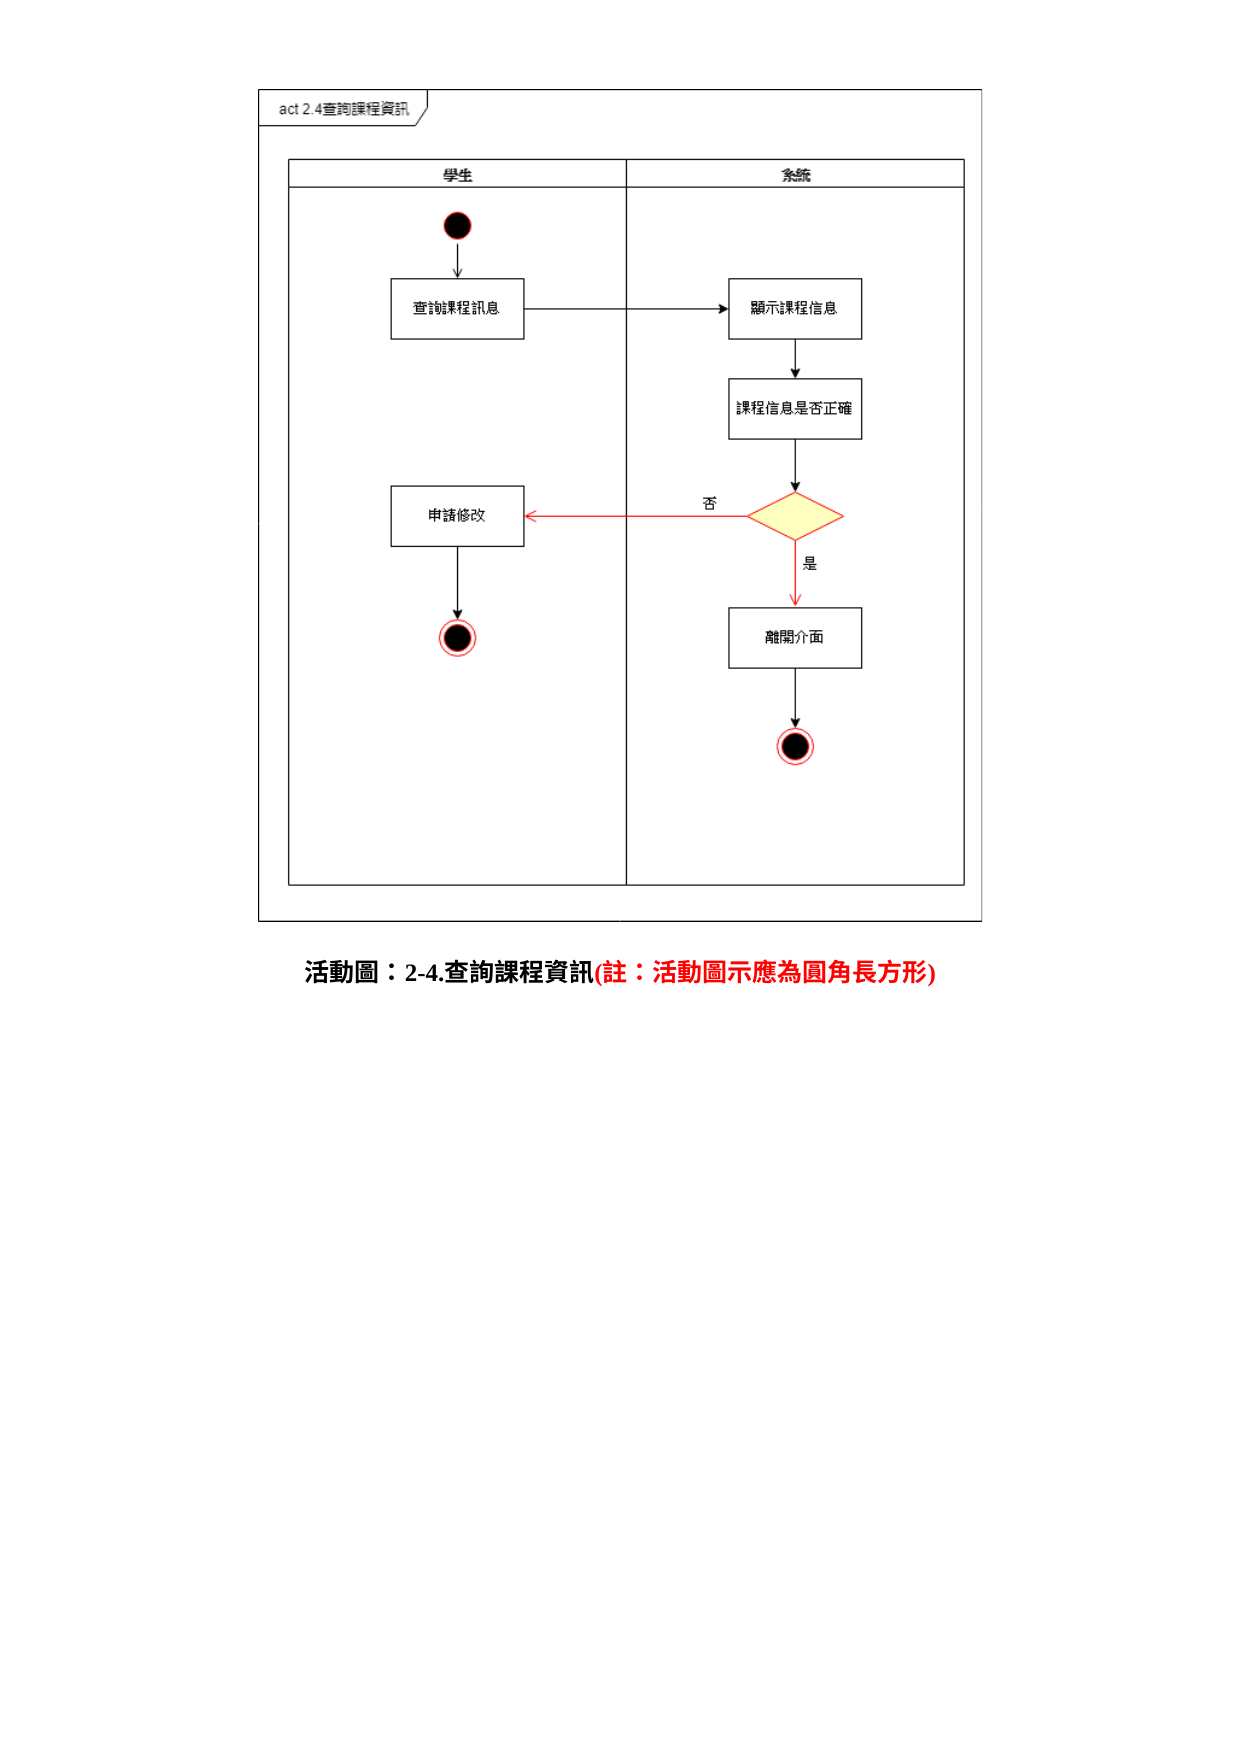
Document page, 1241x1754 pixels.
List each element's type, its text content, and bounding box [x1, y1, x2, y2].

picture [258, 89, 983, 922]
text 活動圖：2-4.查詢課程資訊(註：活動圖示應為圓角長方形) [75, 952, 1165, 989]
